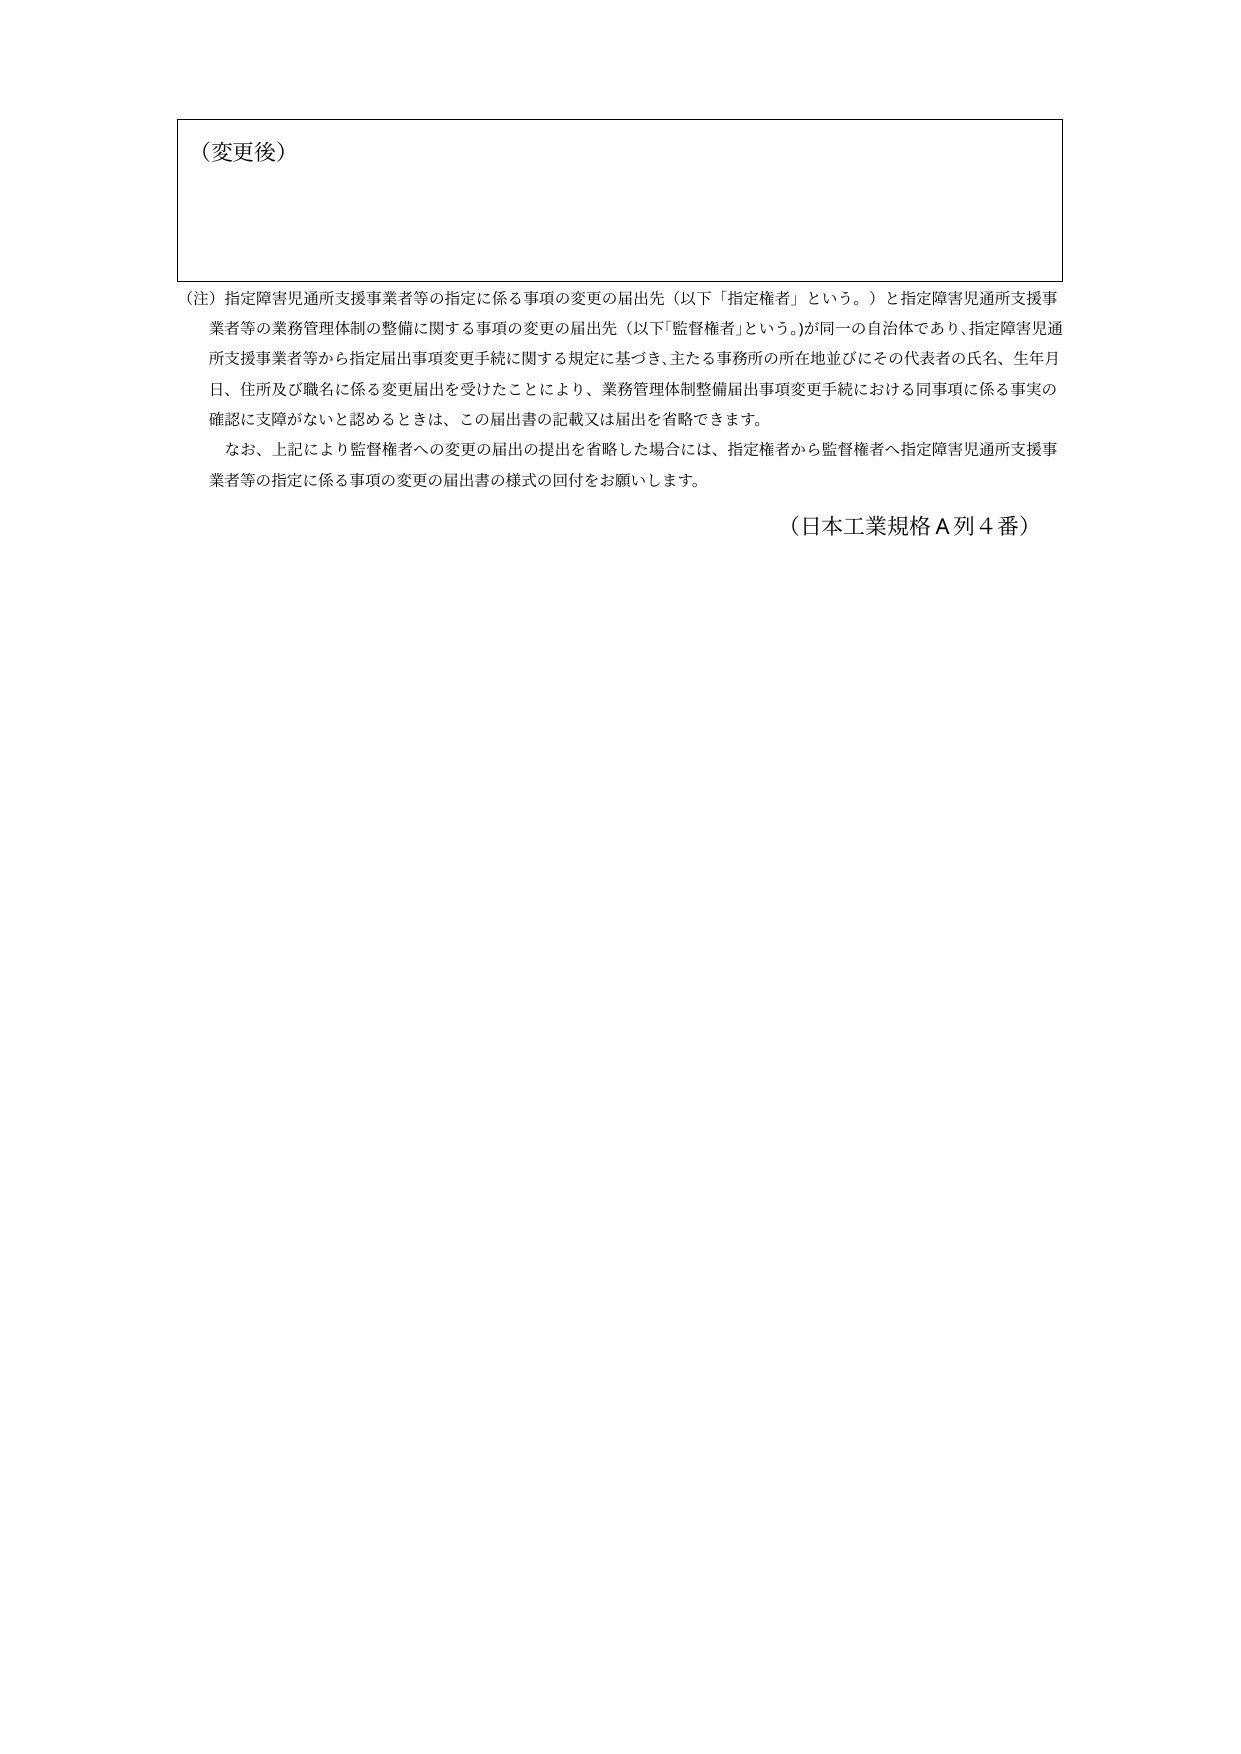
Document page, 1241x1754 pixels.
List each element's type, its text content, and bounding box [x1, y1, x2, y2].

text なお、上記により監督権者への変更の届出の提出を省略した場合には、指定権者から監督権者へ指定障害児通所支援事業者等の指定に係る事項の変更の届出書の様式の回付をお願いします。 [177, 434, 1063, 494]
text （日本工業規格A列４番） [177, 494, 1041, 555]
text （注）指定障害児通所支援事業者等の指定に係る事項の変更の届出先（以下「指定権者」という。）と指定障害児通所支援事業者等の業務管理体制の整備に関する事項の変更の届出先（以下｢監督権者｣という｡)が同一の自治体であり､指定障害児通所支援事業者等から指定届出事項変更手続に関する規定に基づき､主たる事務所の所在地並びにその代表者の氏名、生年月日、住所及び職名に係る変更届出を受けたことにより、業務管理体制整備届出事項変更手続における同事項に係る事実の確認に支障がないと認めるときは、この届出書の記載又は届出を省略できます。 [177, 282, 1063, 434]
table_cell （変更後） [178, 120, 1062, 281]
